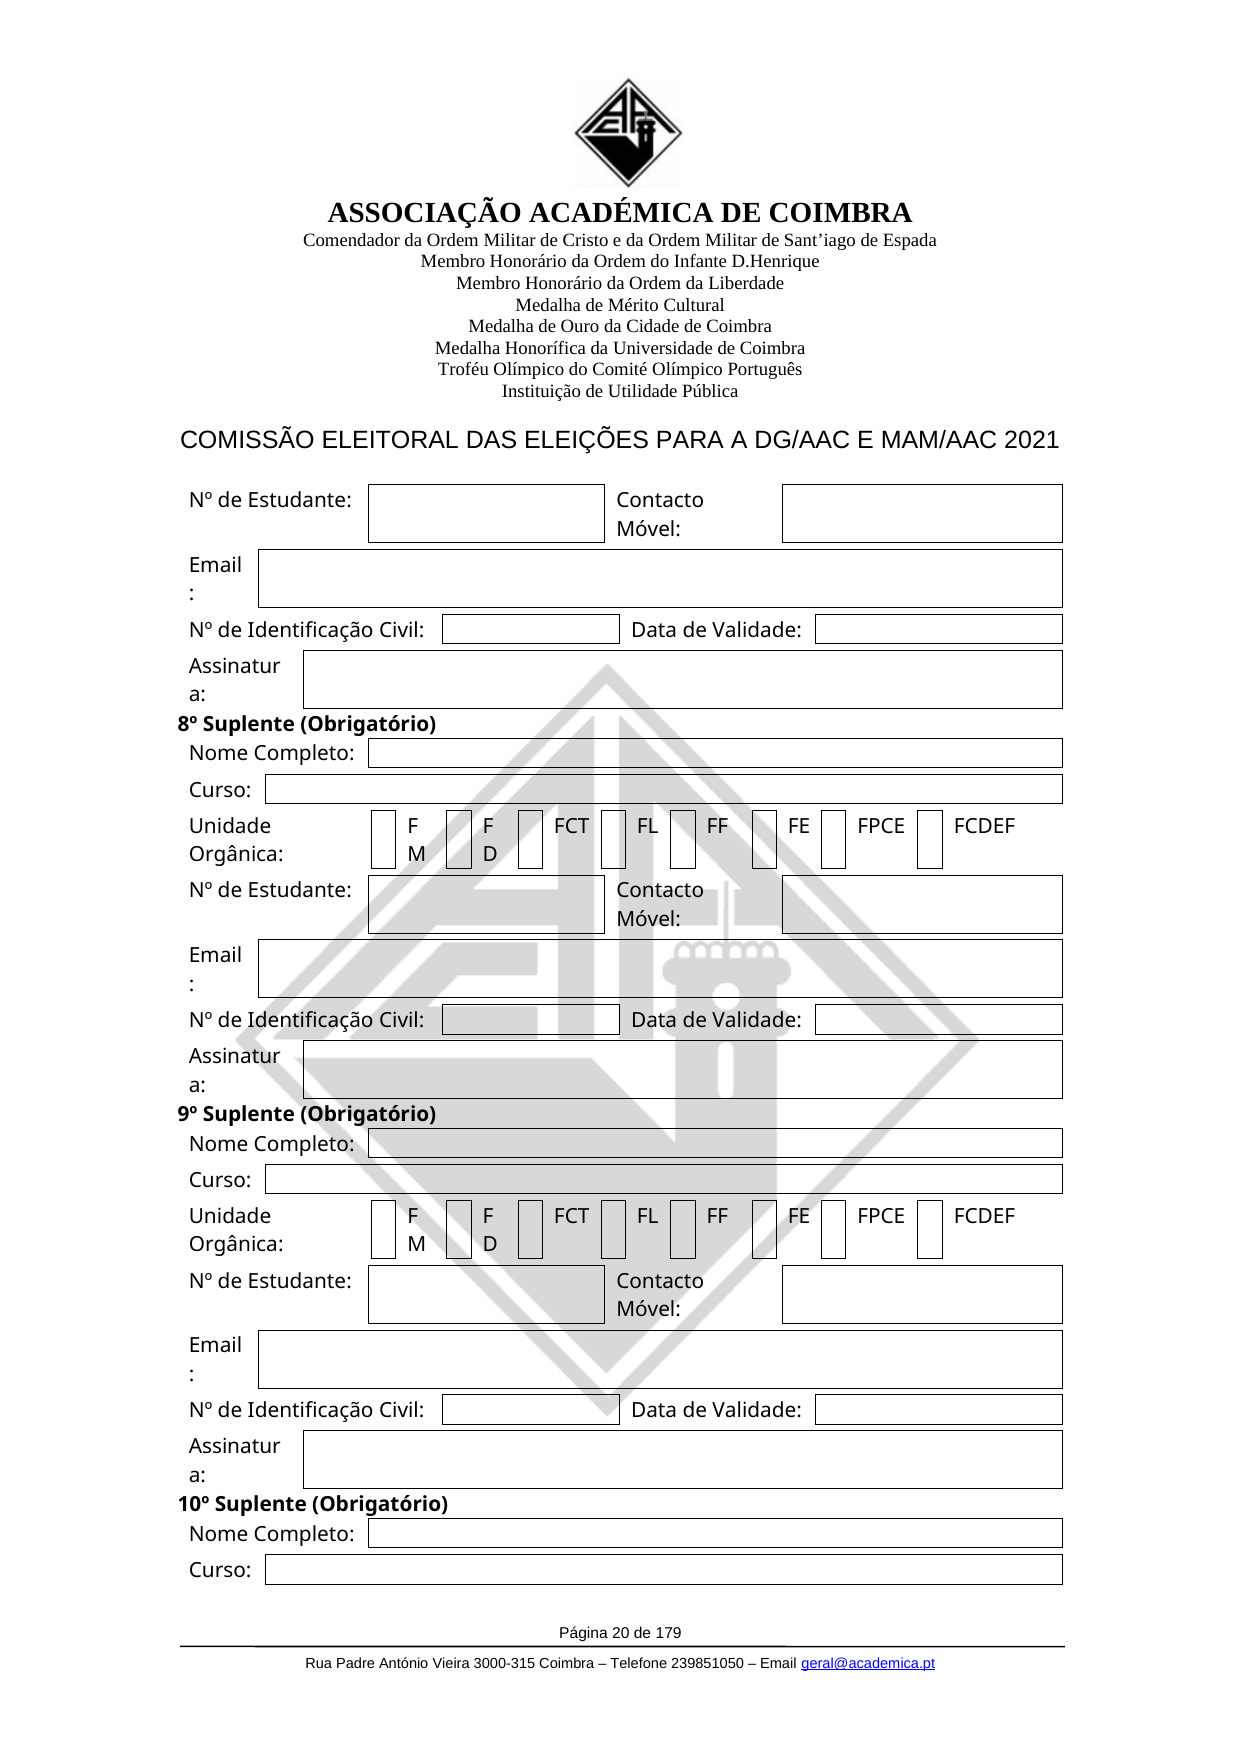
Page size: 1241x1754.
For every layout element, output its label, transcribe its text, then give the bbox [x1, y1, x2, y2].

table_header FL [626, 810, 670, 868]
table_header [918, 1201, 942, 1258]
table_header FE [777, 1200, 821, 1258]
table_header [443, 1005, 619, 1033]
table_header [443, 1395, 619, 1424]
table_header [266, 775, 1062, 803]
table_header Nº de Identificação Civil: [177, 614, 442, 643]
table_header FM [396, 810, 446, 868]
table_header FD [472, 810, 518, 868]
table_header Assinatura: [177, 650, 303, 708]
table_header [822, 811, 845, 868]
table_header [369, 485, 604, 542]
table_header Nome Completo: [177, 738, 368, 767]
table_header [783, 485, 1062, 542]
table_header Data de Validade: [620, 1394, 815, 1424]
table_header Nº de Identificação Civil: [177, 1004, 442, 1033]
table_header FCT [543, 1200, 601, 1258]
table_header [369, 1266, 604, 1323]
table_header Email: [177, 939, 258, 997]
table_header [519, 811, 542, 868]
table_header Curso: [177, 774, 265, 803]
table_header Contacto Móvel: [605, 875, 782, 932]
table_header [783, 1266, 1062, 1323]
table_header [783, 876, 1062, 932]
table_header Data de Validade: [620, 614, 815, 643]
table_header FL [626, 1200, 670, 1258]
table_header [369, 1129, 1062, 1157]
table_header [369, 1519, 1062, 1547]
table_header Nome Completo: [177, 1128, 368, 1157]
table_header [602, 1201, 625, 1258]
table_header [816, 615, 1062, 643]
table_header [259, 1331, 1062, 1387]
table_header [443, 615, 619, 643]
table_header [918, 811, 942, 868]
table_header [753, 811, 776, 868]
table_header [304, 1431, 1062, 1488]
table_header Data de Validade: [620, 1004, 815, 1033]
table_header Curso: [177, 1554, 265, 1583]
text 9º Suplente (Obrigatório) [177, 1099, 1063, 1128]
table_header FF [696, 810, 752, 868]
table_header [671, 1201, 695, 1258]
table_header FPCE [846, 810, 917, 868]
table_header [304, 1041, 1062, 1098]
table_header [372, 1201, 395, 1258]
table_header [519, 1201, 542, 1258]
table_header [372, 811, 395, 868]
table_header Nº de Identificação Civil: [177, 1394, 442, 1424]
table_header FCDEF [943, 810, 1027, 868]
table_header Nº de Estudante: [177, 875, 368, 932]
table_header [369, 876, 604, 932]
table_header [259, 550, 1062, 607]
table_header Email: [177, 1330, 258, 1387]
table_header Unidade Orgânica: [177, 1200, 371, 1258]
table_header Nº de Estudante: [177, 1265, 368, 1323]
table_header [816, 1005, 1062, 1033]
table_header FE [777, 810, 821, 868]
table_header Contacto Móvel: [605, 484, 782, 542]
table_header [822, 1201, 845, 1258]
table_header FD [472, 1200, 518, 1258]
table_header [304, 651, 1062, 708]
table_header Nome Completo: [177, 1518, 368, 1547]
picture [572, 75, 684, 188]
table_header FM [396, 1200, 446, 1258]
table_header [447, 811, 471, 868]
table_header [369, 739, 1062, 767]
table_header Email: [177, 549, 258, 607]
table_header [447, 1201, 471, 1258]
table_header FCT [543, 810, 601, 868]
table_header Curso: [177, 1164, 265, 1193]
text 10º Suplente (Obrigatório) [177, 1489, 1063, 1518]
table_header Nº de Estudante: [177, 484, 368, 542]
table_header [602, 811, 625, 868]
table_header [671, 811, 695, 868]
text 8º Suplente (Obrigatório) [177, 709, 1063, 737]
table_header Assinatura: [177, 1430, 303, 1488]
table_header [259, 940, 1062, 997]
table_header [266, 1165, 1062, 1193]
table_header [753, 1201, 776, 1258]
table_header Assinatura: [177, 1040, 303, 1098]
table_header FCDEF [943, 1200, 1027, 1258]
table_header FPCE [846, 1200, 917, 1258]
table_header FF [696, 1200, 752, 1258]
table_header [816, 1395, 1062, 1424]
table_header Unidade Orgânica: [177, 810, 371, 868]
table_header [266, 1555, 1062, 1583]
table_header Contacto Móvel: [605, 1265, 782, 1323]
